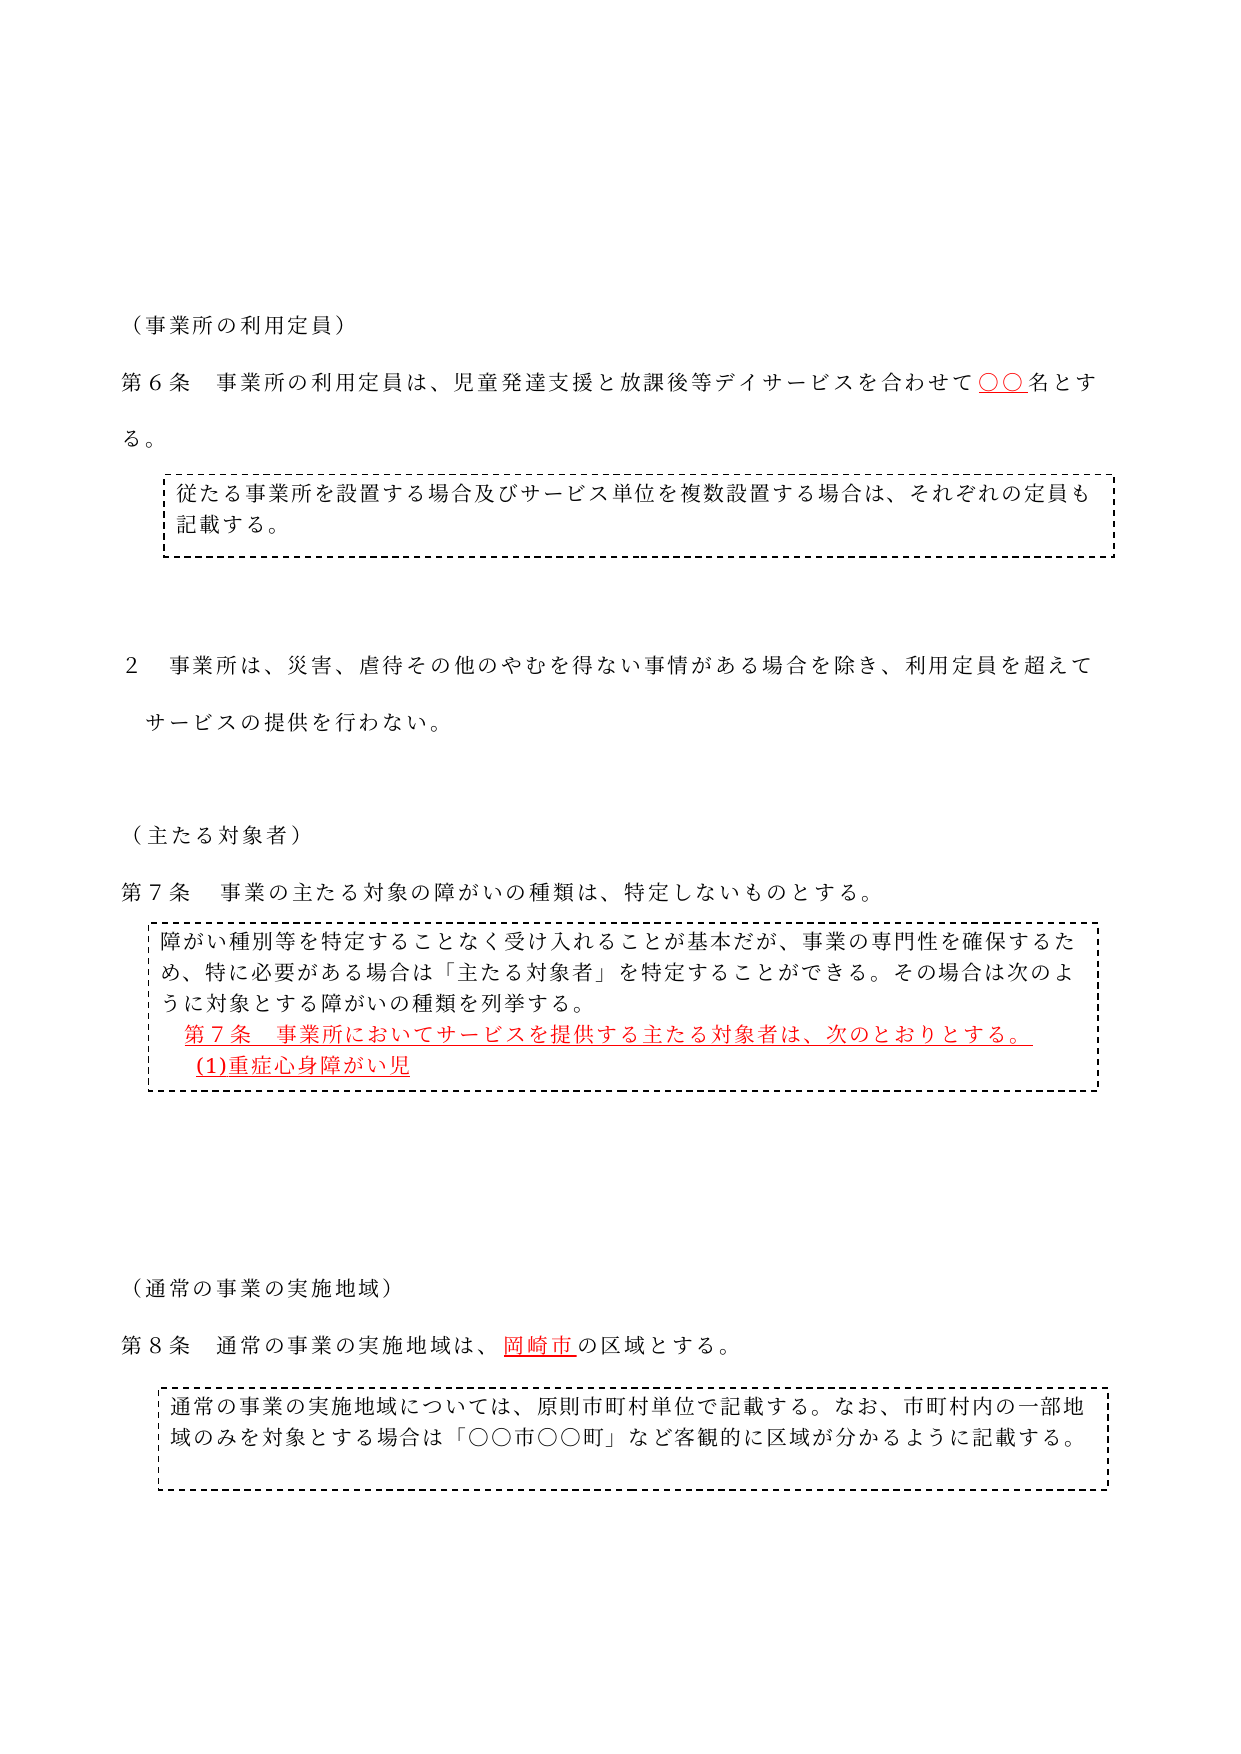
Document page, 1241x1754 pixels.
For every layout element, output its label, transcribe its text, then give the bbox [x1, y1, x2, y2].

text （事業所の利用定員） [121, 296, 1119, 353]
text 第８条 通常の事業の実施地域は、岡崎市の区域とする。 [121, 1316, 1119, 1373]
text 第７条 事業の主たる対象の障がいの種類は、特定しないものとする。 [121, 863, 1119, 919]
text 第６条 事業所の利用定員は、児童発達支援と放課後等デイサービスを合わせて○○名とする。 [121, 353, 1119, 466]
text ２ 事業所は、災害、虐待その他のやむを得ない事情がある場合を除き、利用定員を超えてサービスの提供を行わない。 [121, 636, 1119, 749]
text （主たる対象者） [121, 806, 1119, 863]
text （通常の事業の実施地域） [121, 1259, 1119, 1316]
